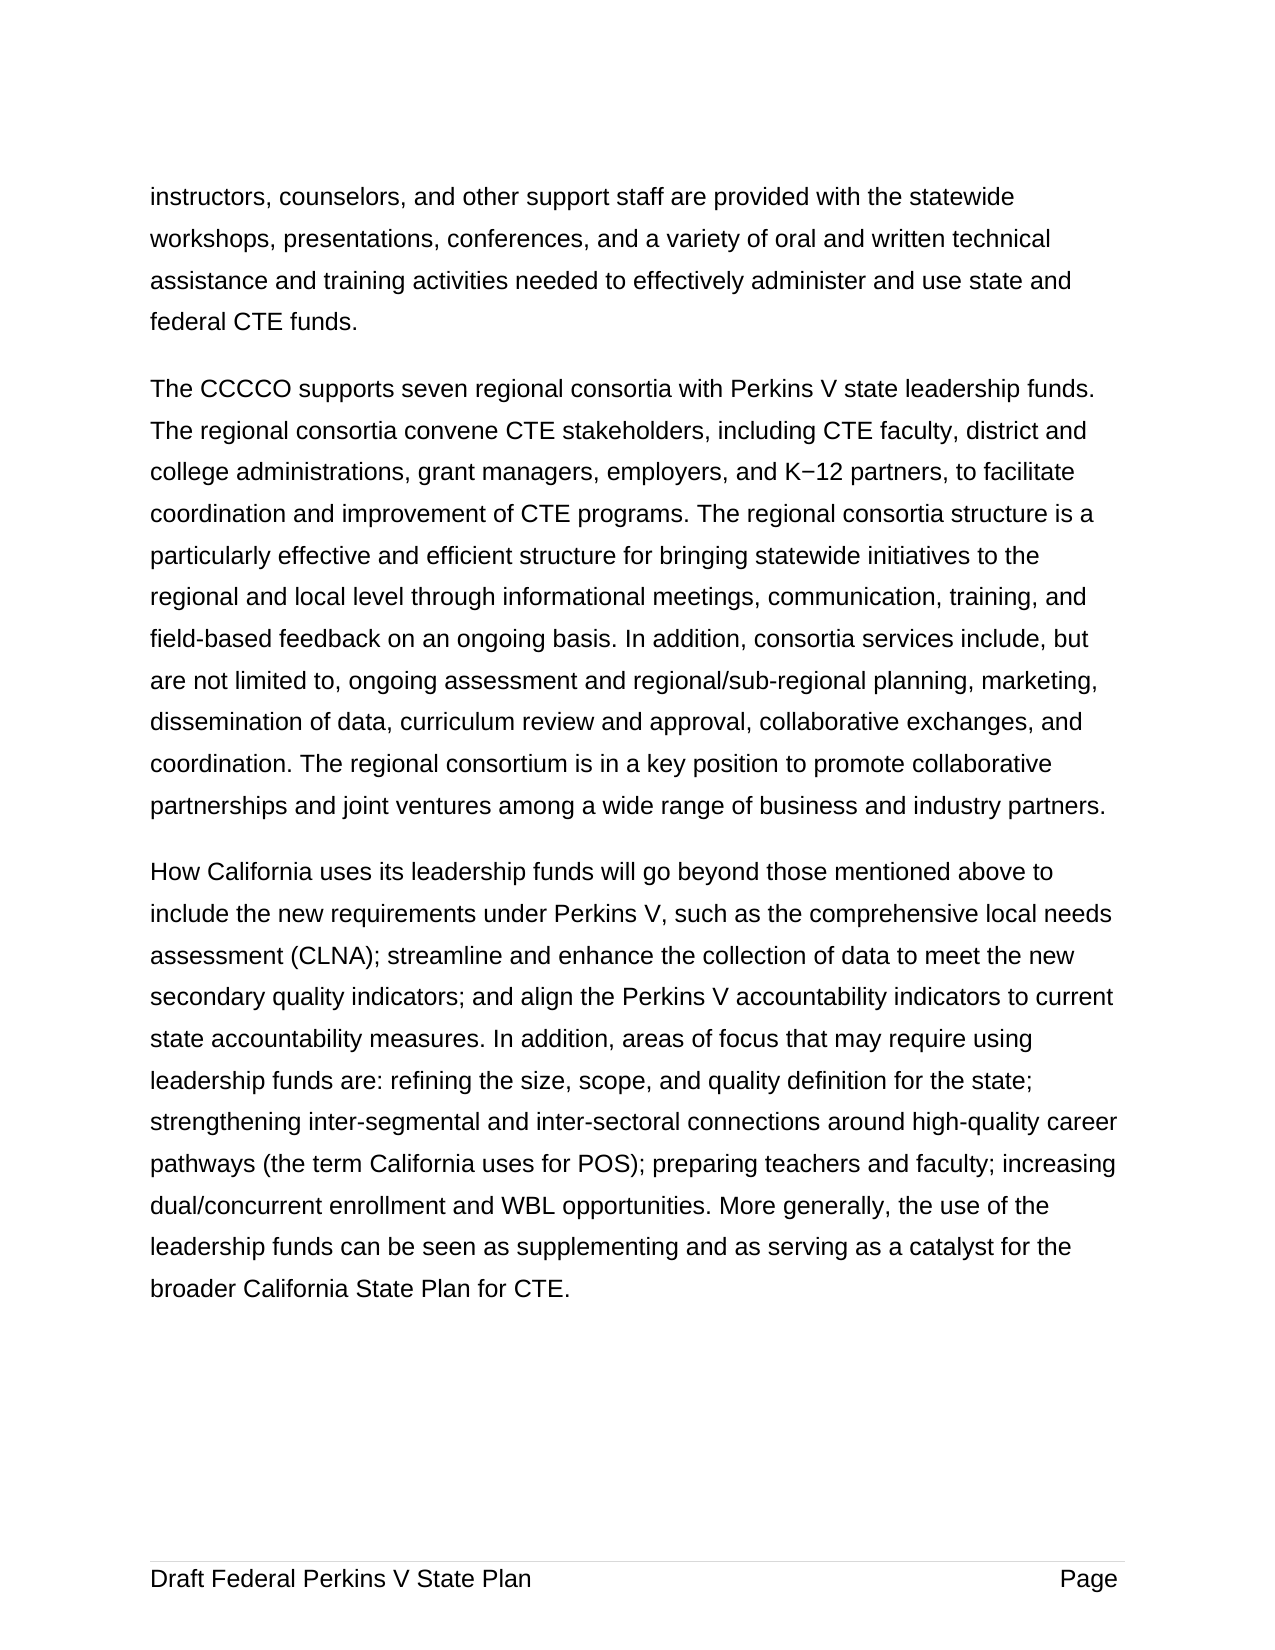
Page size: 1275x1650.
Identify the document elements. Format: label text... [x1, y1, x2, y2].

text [150, 169, 1125, 336]
text The CCCCO supports seven regional consortia with Perkins V state leadership funds. The regional consortia convene CTE stakeholders, including CTE faculty, district and college administrations, grant managers, employers, and K−12 partners, to facilitate coordination and improvement of CTE programs. The regional consortia structure is a particularly effective and efficient structure for bringing statewide initiatives to the regional and local level through informational meetings, communication, training, and field-based feedback on an ongoing basis. In addition, consortia services include, but are not limited to, ongoing assessment and regional/sub-regional planning, marketing, dissemination of data, curriculum review and approval, collaborative exchanges, and coordination. The regional consortium is in a key position to promote collaborative partnerships and joint ventures among a wide range of business and industry partners. [150, 361, 1125, 819]
text How California uses its leadership funds will go beyond those mentioned above to include the new requirements under Perkins V, such as the comprehensive local needs assessment (CLNA); streamline and enhance the collection of data to meet the new secondary quality indicators; and align the Perkins V accountability indicators to current state accountability measures. In addition, areas of focus that may require using leadership funds are: refining the size, scope, and quality definition for the state; strengthening inter-segmental and inter-sectoral connections around high-quality career pathways (the term California uses for POS); preparing teachers and faculty; increasing dual/concurrent enrollment and WBL opportunities. More generally, the use of the leadership funds can be seen as supplementing and as serving as a catalyst for the broader California State Plan for CTE. [150, 844, 1125, 1303]
